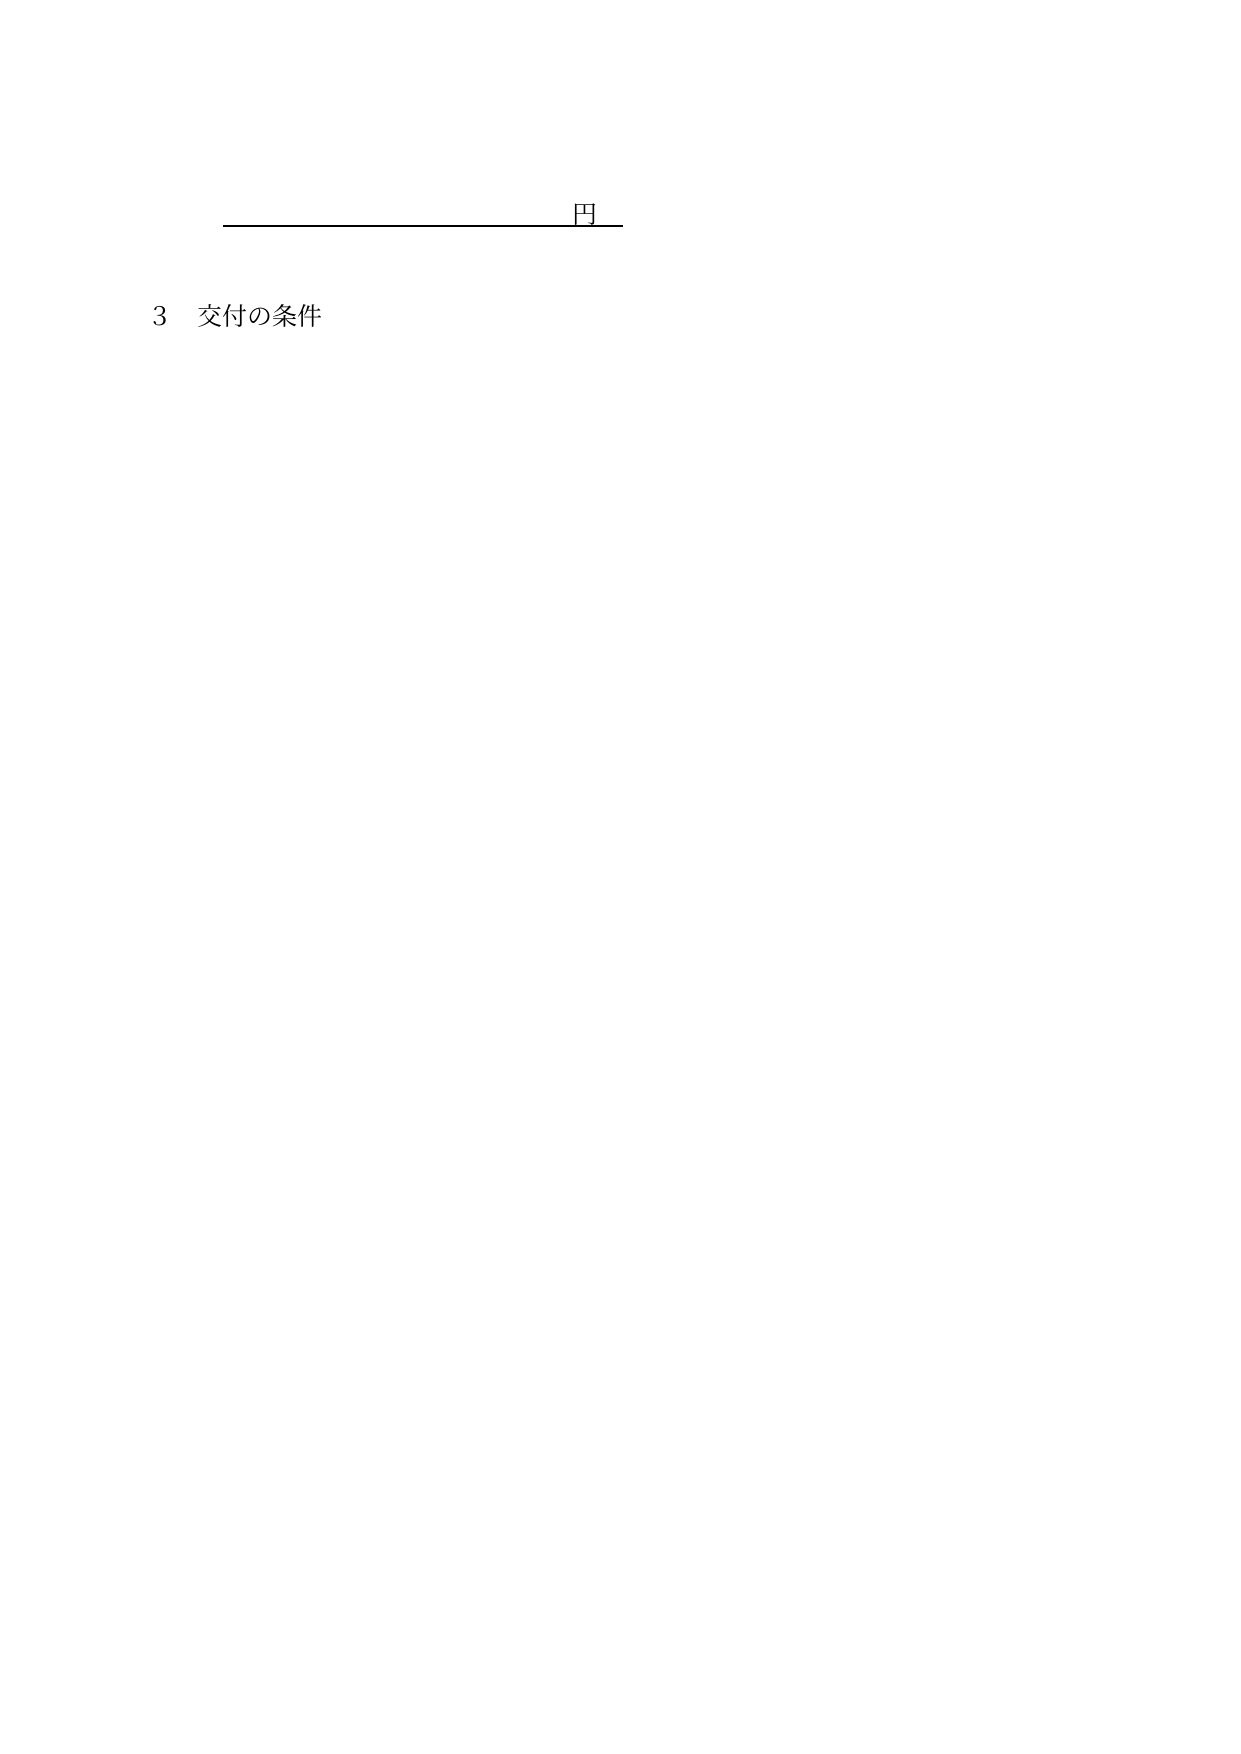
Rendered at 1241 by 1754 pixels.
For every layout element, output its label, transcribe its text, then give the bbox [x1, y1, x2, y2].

text ３ 交付の条件 [148, 280, 1092, 348]
text 円 [148, 178, 1092, 246]
